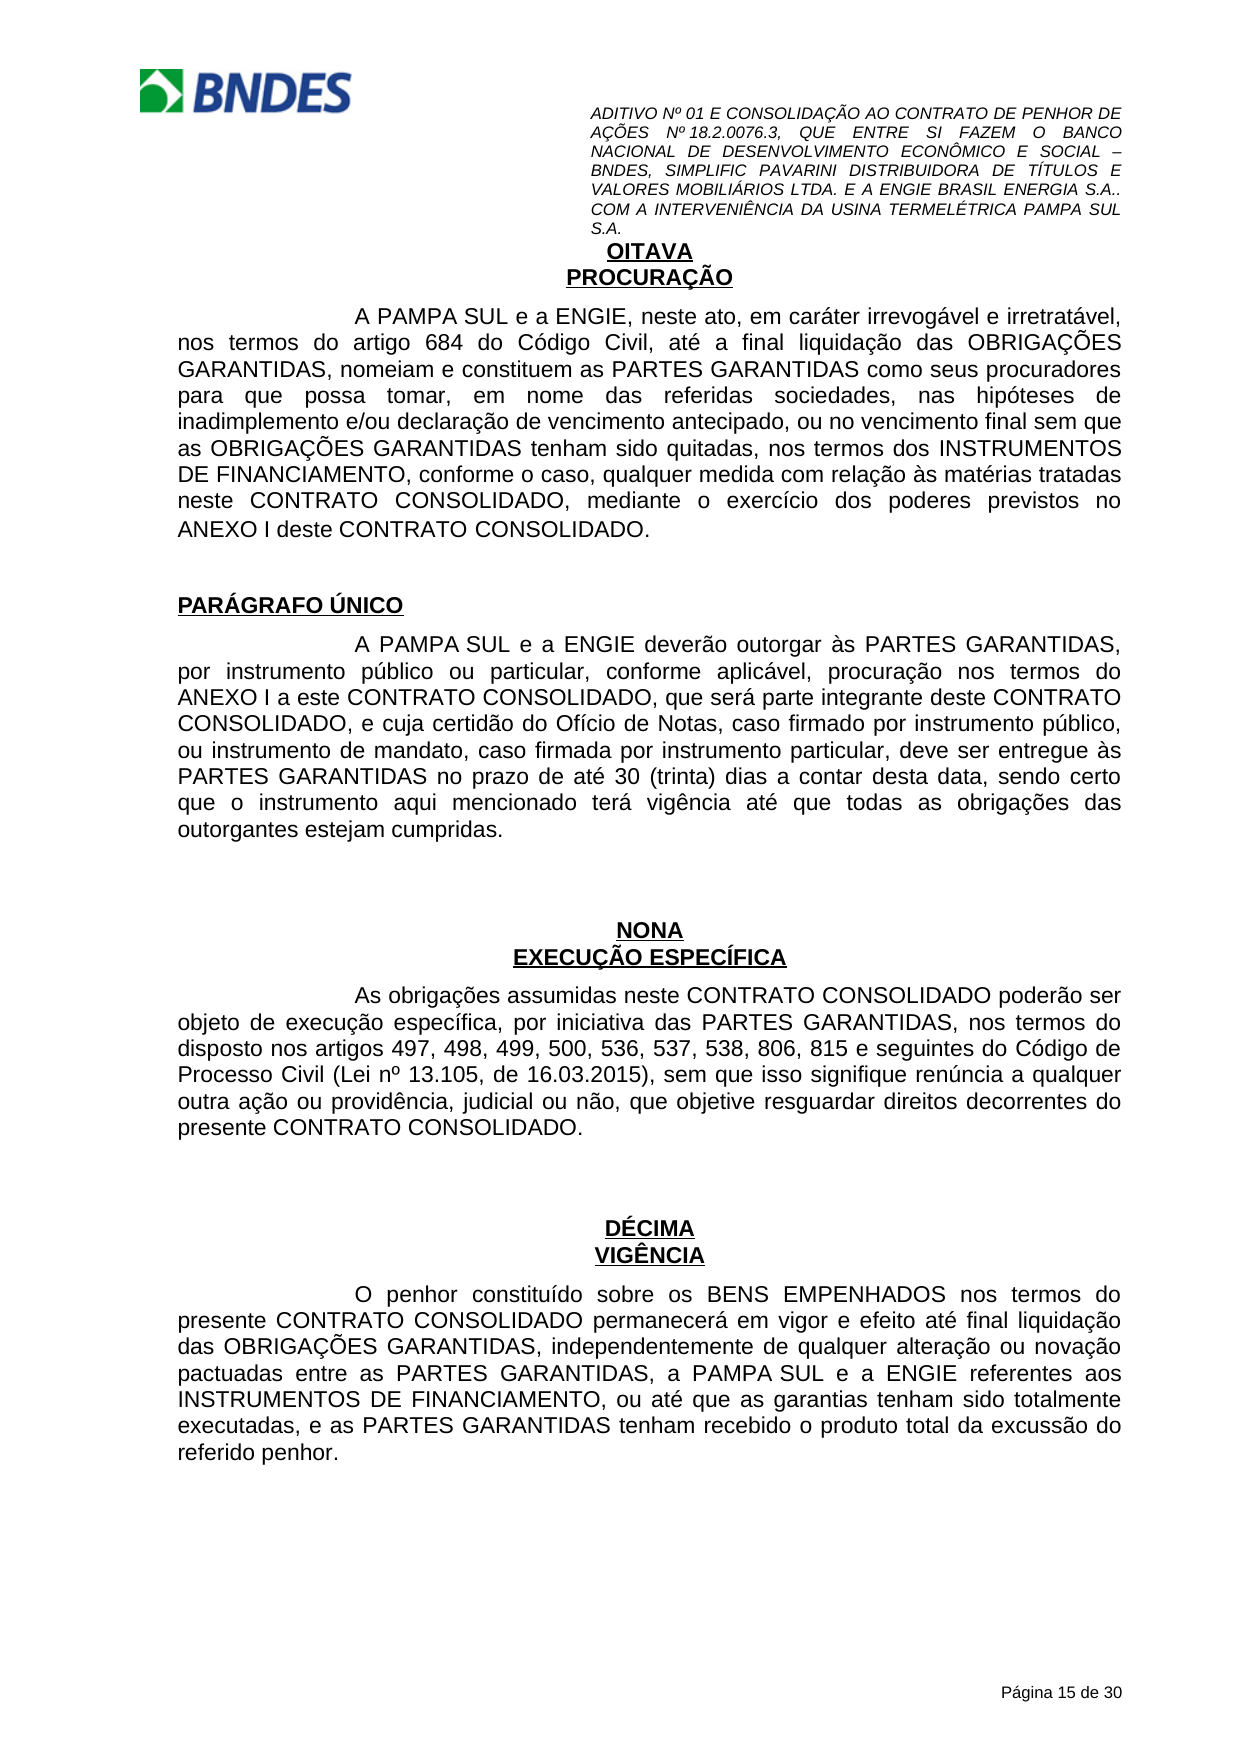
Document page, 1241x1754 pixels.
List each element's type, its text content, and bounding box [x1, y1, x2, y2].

subtitle OITAVA PROCURAÇÃO [177, 238, 1122, 290]
text A PAMPA SUL e a ENGIE deverão outorgar às PARTES GARANTIDAS, por instrumento público ou particular, conforme aplicável, procuração nos termos do ANEXO I a este CONTRATO CONSOLIDADO, que será parte integrante deste CONTRATO CONSOLIDADO, e cuja certidão do Ofício de Notas, caso firmado por instrumento público, ou instrumento de mandato, caso firmada por instrumento particular, deve ser entregue às PARTES GARANTIDAS no prazo de até 30 (trinta) dias a contar desta data, sendo certo que o instrumento aqui mencionado terá vigência até que todas as obrigações das outorgantes estejam cumpridas. [177, 631, 1122, 842]
text O penhor constituído sobre os BENS EMPENHADOS nos termos do presente CONTRATO CONSOLIDADO permanecerá em vigor e efeito até final liquidação das OBRIGAÇÕES GARANTIDAS, independentemente de qualquer alteração ou novação pactuadas entre as PARTES GARANTIDAS, a PAMPA SUL e a ENGIE referentes aos INSTRUMENTOS DE FINANCIAMENTO, ou até que as garantias tenham sido totalmente executadas, e as PARTES GARANTIDAS tenham recebido o produto total da excussão do referido penhor. [177, 1281, 1122, 1465]
picture [140, 69, 353, 115]
text A PAMPA SUL e a ENGIE, neste ato, em caráter irrevogável e irretratável, nos termos do artigo 684 do Código Civil, até a final liquidação das OBRIGAÇÕES GARANTIDAS, nomeiam e constituem as PARTES GARANTIDAS como seus procuradores para que possa tomar, em nome das referidas sociedades, nas hipóteses de inadimplemento e/ou declaração de vencimento antecipado, ou no vencimento final sem que as OBRIGAÇÕES GARANTIDAS tenham sido quitadas, nos termos dos INSTRUMENTOS DE FINANCIAMENTO, conforme o caso, qualquer medida com relação às matérias tratadas neste CONTRATO CONSOLIDADO, mediante o exercício dos poderes previstos no ANEXO I deste CONTRATO CONSOLIDADO. [177, 303, 1122, 542]
text As obrigações assumidas neste CONTRATO CONSOLIDADO poderão ser objeto de execução específica, por iniciativa das PARTES GARANTIDAS, nos termos do disposto nos artigos 497, 498, 499, 500, 536, 537, 538, 806, 815 e seguintes do Código de Processo Civil (Lei nº 13.105, de 16.03.2015), sem que isso signifique renúncia a qualquer outra ação ou providência, judicial ou não, que objetive resguardar direitos decorrentes do presente CONTRATO CONSOLIDADO. [177, 982, 1122, 1140]
subtitle NONA EXECUÇÃO ESPECÍFICA [177, 917, 1122, 970]
subtitle DÉCIMA VIGÊNCIA [177, 1215, 1122, 1268]
subtitle PARÁGRAFO ÚNICO [177, 592, 1122, 619]
